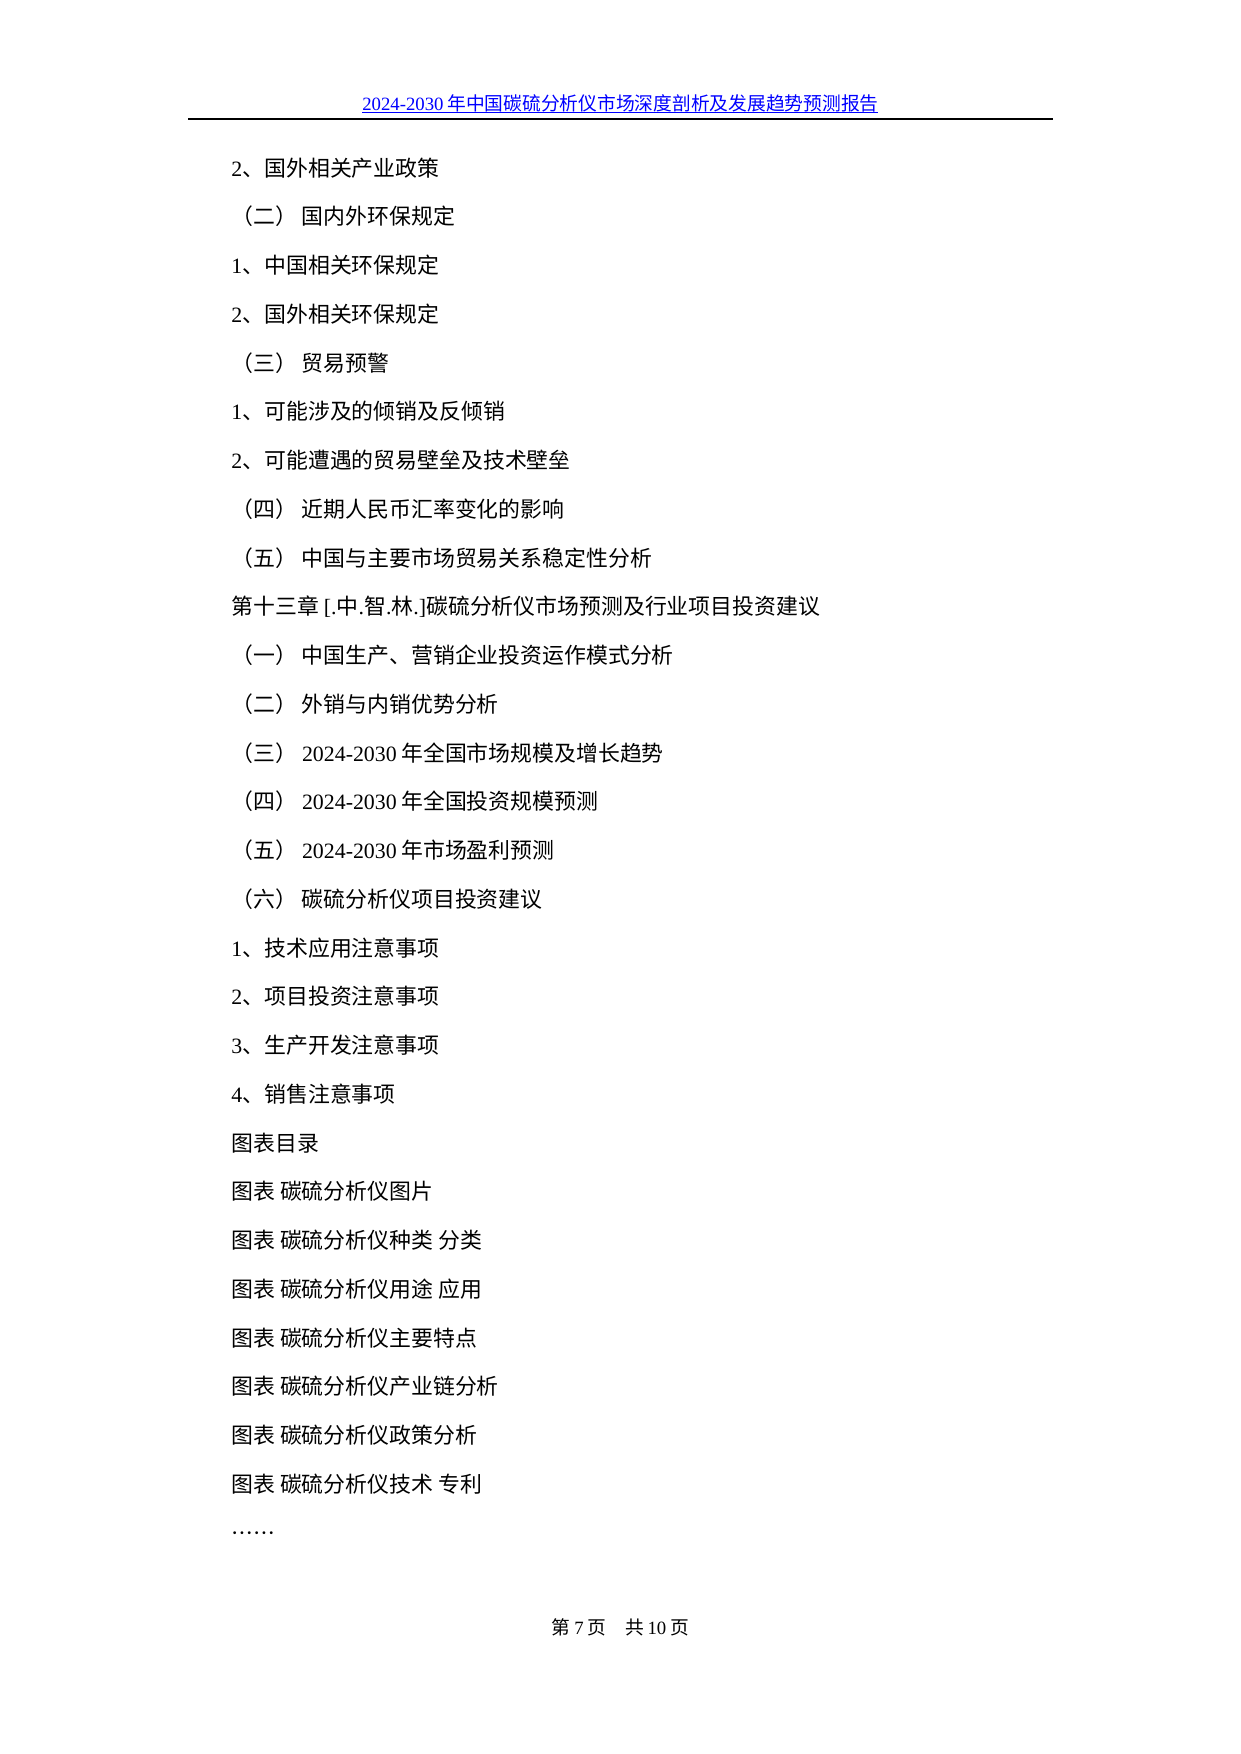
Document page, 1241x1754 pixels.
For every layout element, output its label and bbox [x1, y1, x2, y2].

text [187, 150, 1053, 1548]
